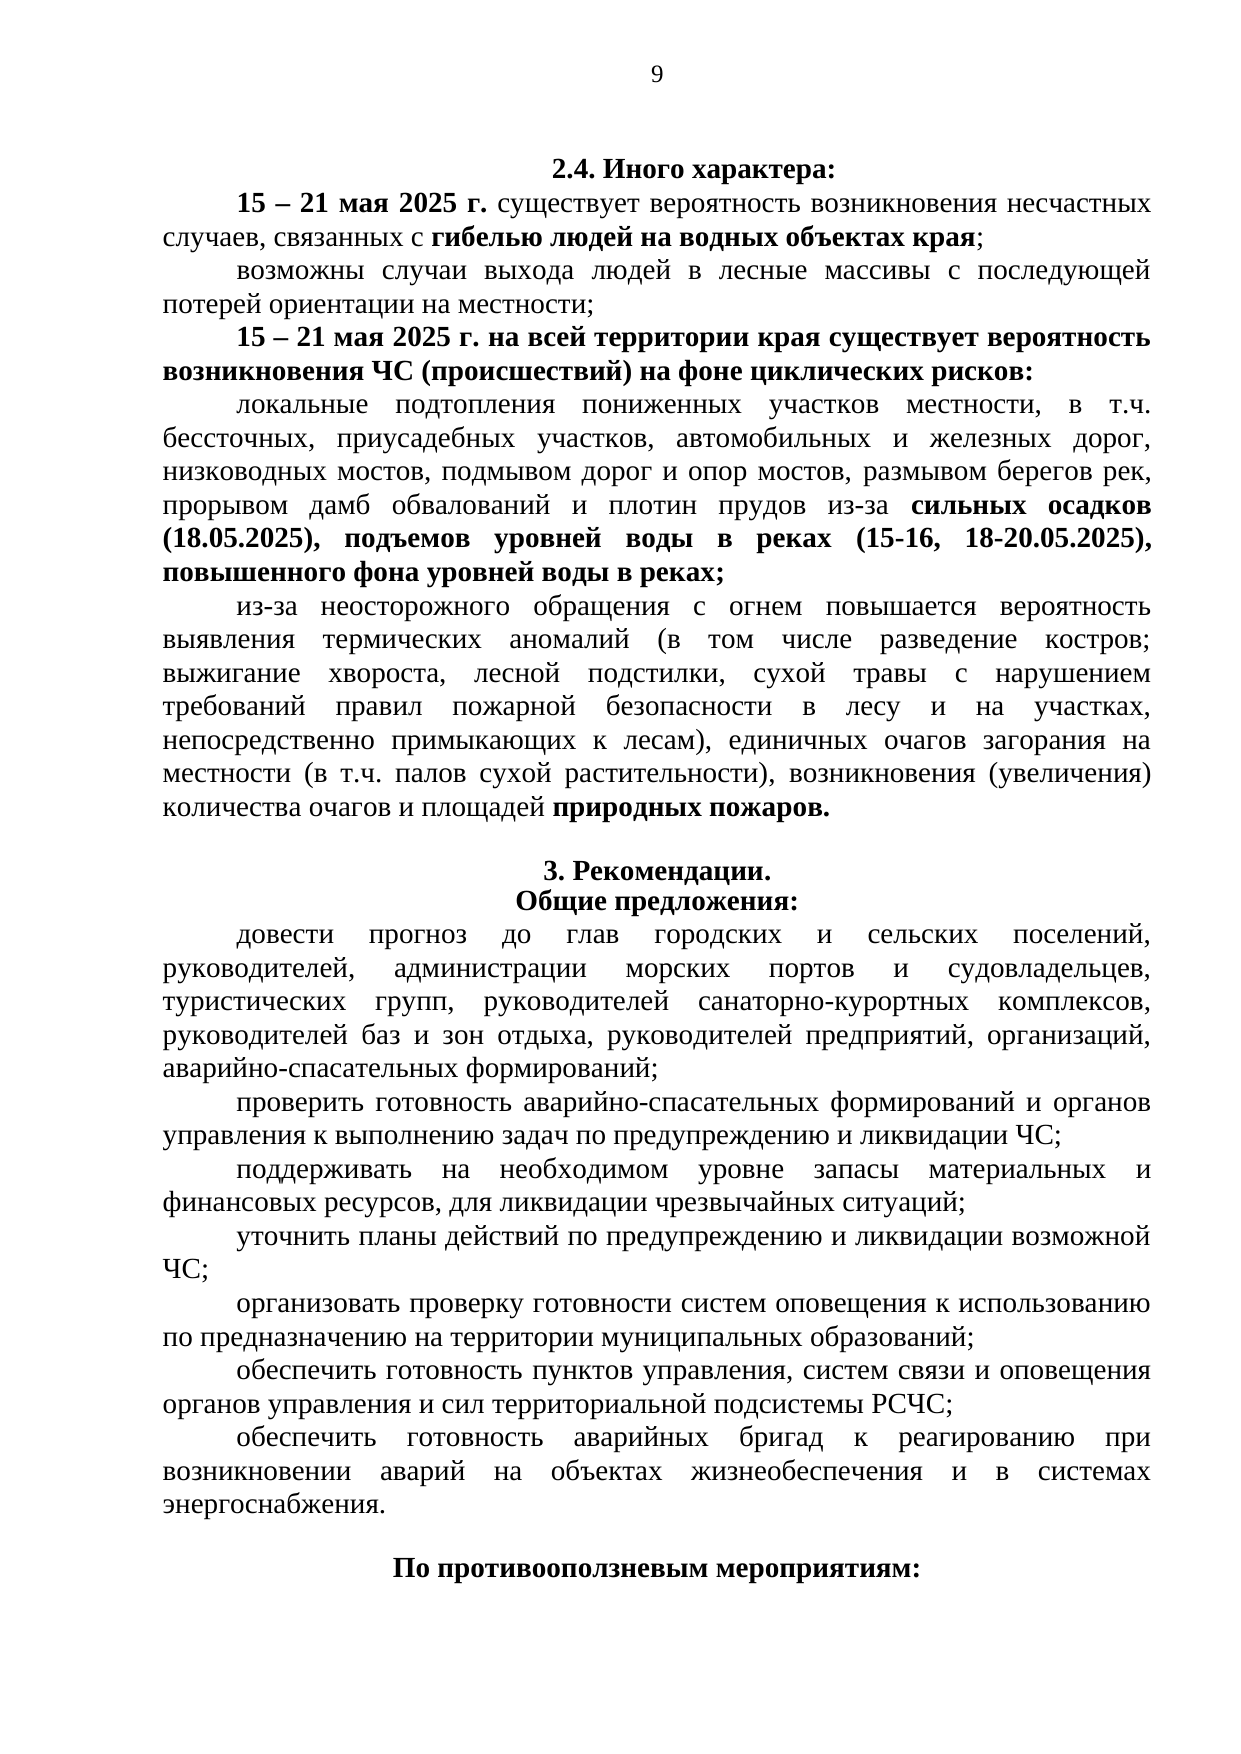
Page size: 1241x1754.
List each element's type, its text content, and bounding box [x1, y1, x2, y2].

text возможны случаи выхода людей в лесные массивы с последующей потерей ориентации на местности; [162, 252, 1152, 319]
text организовать проверку готовности систем оповещения к использованию по предназначению на территории муниципальных образований; [162, 1285, 1152, 1352]
text поддерживать на необходимом уровне запасы материальных и финансовых ресурсов, для ликвидации чрезвычайных ситуаций; [162, 1151, 1152, 1218]
text 15 – 21 мая 2025 г. существует вероятность возникновения несчастных случаев, связанных с гибелью людей на водных объектах края; [162, 185, 1152, 252]
text уточнить планы действий по предупреждению и ликвидации возможной ЧС; [162, 1218, 1152, 1285]
text 3. Рекомендации. [162, 856, 1152, 886]
text проверить готовность аварийно-спасательных формирований и органов управления к выполнению задач по предупреждению и ликвидации ЧС; [162, 1084, 1152, 1151]
text довести прогноз до глав городских и сельских поселений, руководителей, администрации морских портов и судовладельцев, туристических групп, руководителей санаторно-курортных комплексов, руководителей баз и зон отдыха, руководителей предприятий, организаций, аварийно-спасательных формирований; [162, 916, 1152, 1084]
text локальные подтопления пониженных участков местности, в т.ч. бессточных, приусадебных участков, автомобильных и железных дорог, низководных мостов, подмывом дорог и опор мостов, размывом берегов рек, прорывом дамб обвалований и плотин прудов из-за сильных осадков (18.05.2025), подъемов уровней воды в реках (15-16, 18-20.05.2025), повышенного фона уровней воды в реках; [162, 386, 1152, 588]
text обеспечить готовность пунктов управления, систем связи и оповещения органов управления и сил территориальной подсистемы РСЧС; [162, 1352, 1152, 1419]
text 2.4. Иного характера: [162, 152, 1152, 185]
text из-за неосторожного обращения с огнем повышается вероятность выявления термических аномалий (в том числе разведение костров; выжигание хвороста, лесной подстилки, сухой травы с нарушением требований правил пожарной безопасности в лесу и на участках, непосредственно примыкающих к лесам), единичных очагов загорания на местности (в т.ч. палов сухой растительности), возникновения (увеличения) количества очагов и площадей природных пожаров. [162, 588, 1152, 822]
text 15 – 21 мая 2025 г. на всей территории края существует вероятность возникновения ЧС (происшествий) на фоне циклических рисков: [162, 319, 1152, 386]
text Общие предложения: [162, 886, 1152, 916]
text обеспечить готовность аварийных бригад к реагированию при возникновении аварий на объектах жизнеобеспечения и в системах энергоснабжения. [162, 1419, 1152, 1520]
text По противооползневым мероприятиям: [162, 1553, 1152, 1584]
